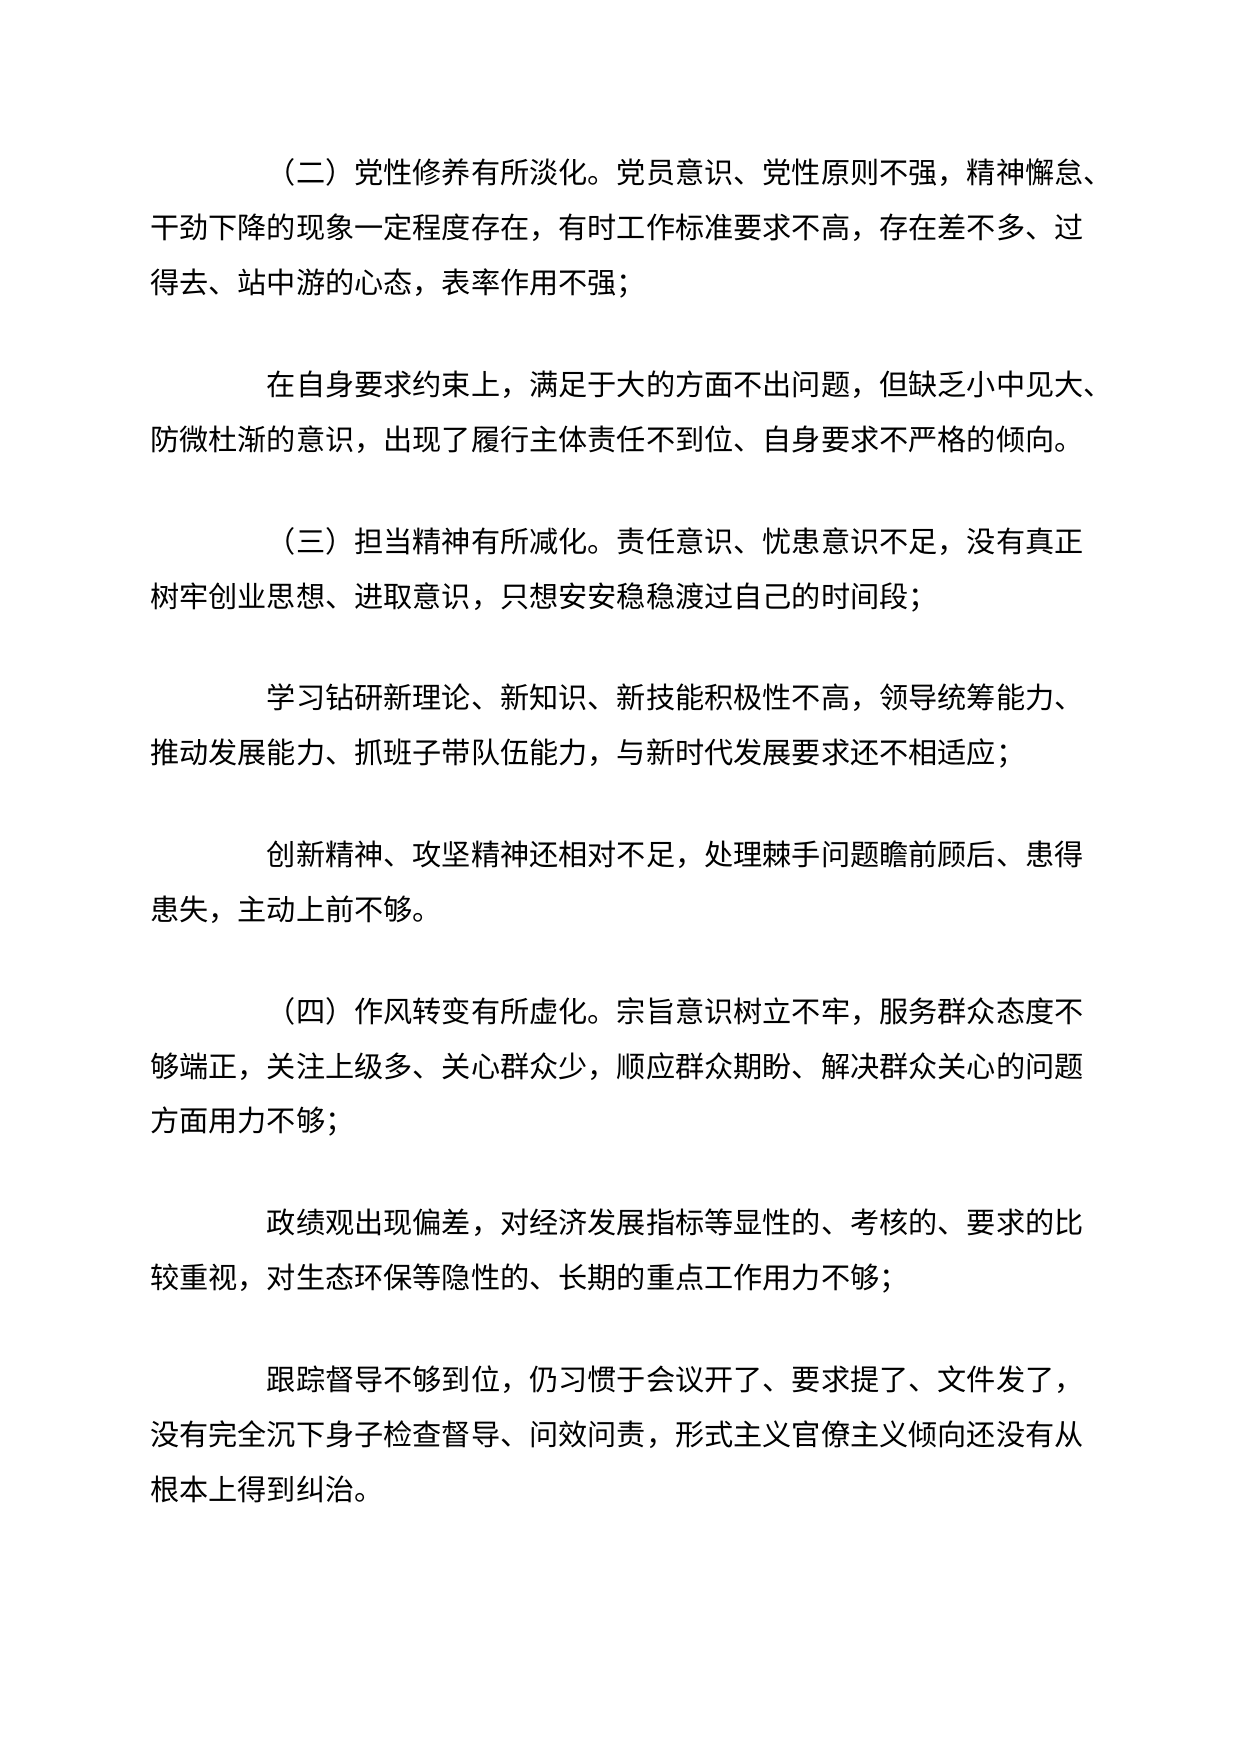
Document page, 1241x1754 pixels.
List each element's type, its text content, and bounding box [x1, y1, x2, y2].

text 学习钻研新理论、新知识、新技能积极性不高，领导统筹能力、推动发展能力、抓班子带队伍能力，与新时代发展要求还不相适应； [150, 675, 1090, 772]
text （四）作风转变有所虚化。宗旨意识树立不牢，服务群众态度不够端正，关注上级多、关心群众少，顺应群众期盼、解决群众关心的问题方面用力不够； [150, 988, 1090, 1140]
text 创新精神、攻坚精神还相对不足，处理棘手问题瞻前顾后、患得患失，主动上前不够。 [150, 832, 1090, 929]
text 跟踪督导不够到位，仍习惯于会议开了、要求提了、文件发了，没有完全沉下身子检查督导、问效问责，形式主义官僚主义倾向还没有从根本上得到纠治。 [150, 1356, 1090, 1508]
text （三）担当精神有所减化。责任意识、忧患意识不足，没有真正树牢创业思想、进取意识，只想安安稳稳渡过自己的时间段； [150, 518, 1090, 615]
text 在自身要求约束上，满足于大的方面不出问题，但缺乏小中见大、防微杜渐的意识，出现了履行主体责任不到位、自身要求不严格的倾向。 [150, 362, 1090, 459]
text 政绩观出现偏差，对经济发展指标等显性的、考核的、要求的比较重视，对生态环保等隐性的、长期的重点工作用力不够； [150, 1200, 1090, 1297]
text （二）党性修养有所淡化。党员意识、党性原则不强，精神懈怠、干劲下降的现象一定程度存在，有时工作标准要求不高，存在差不多、过得去、站中游的心态，表率作用不强； [150, 150, 1090, 302]
